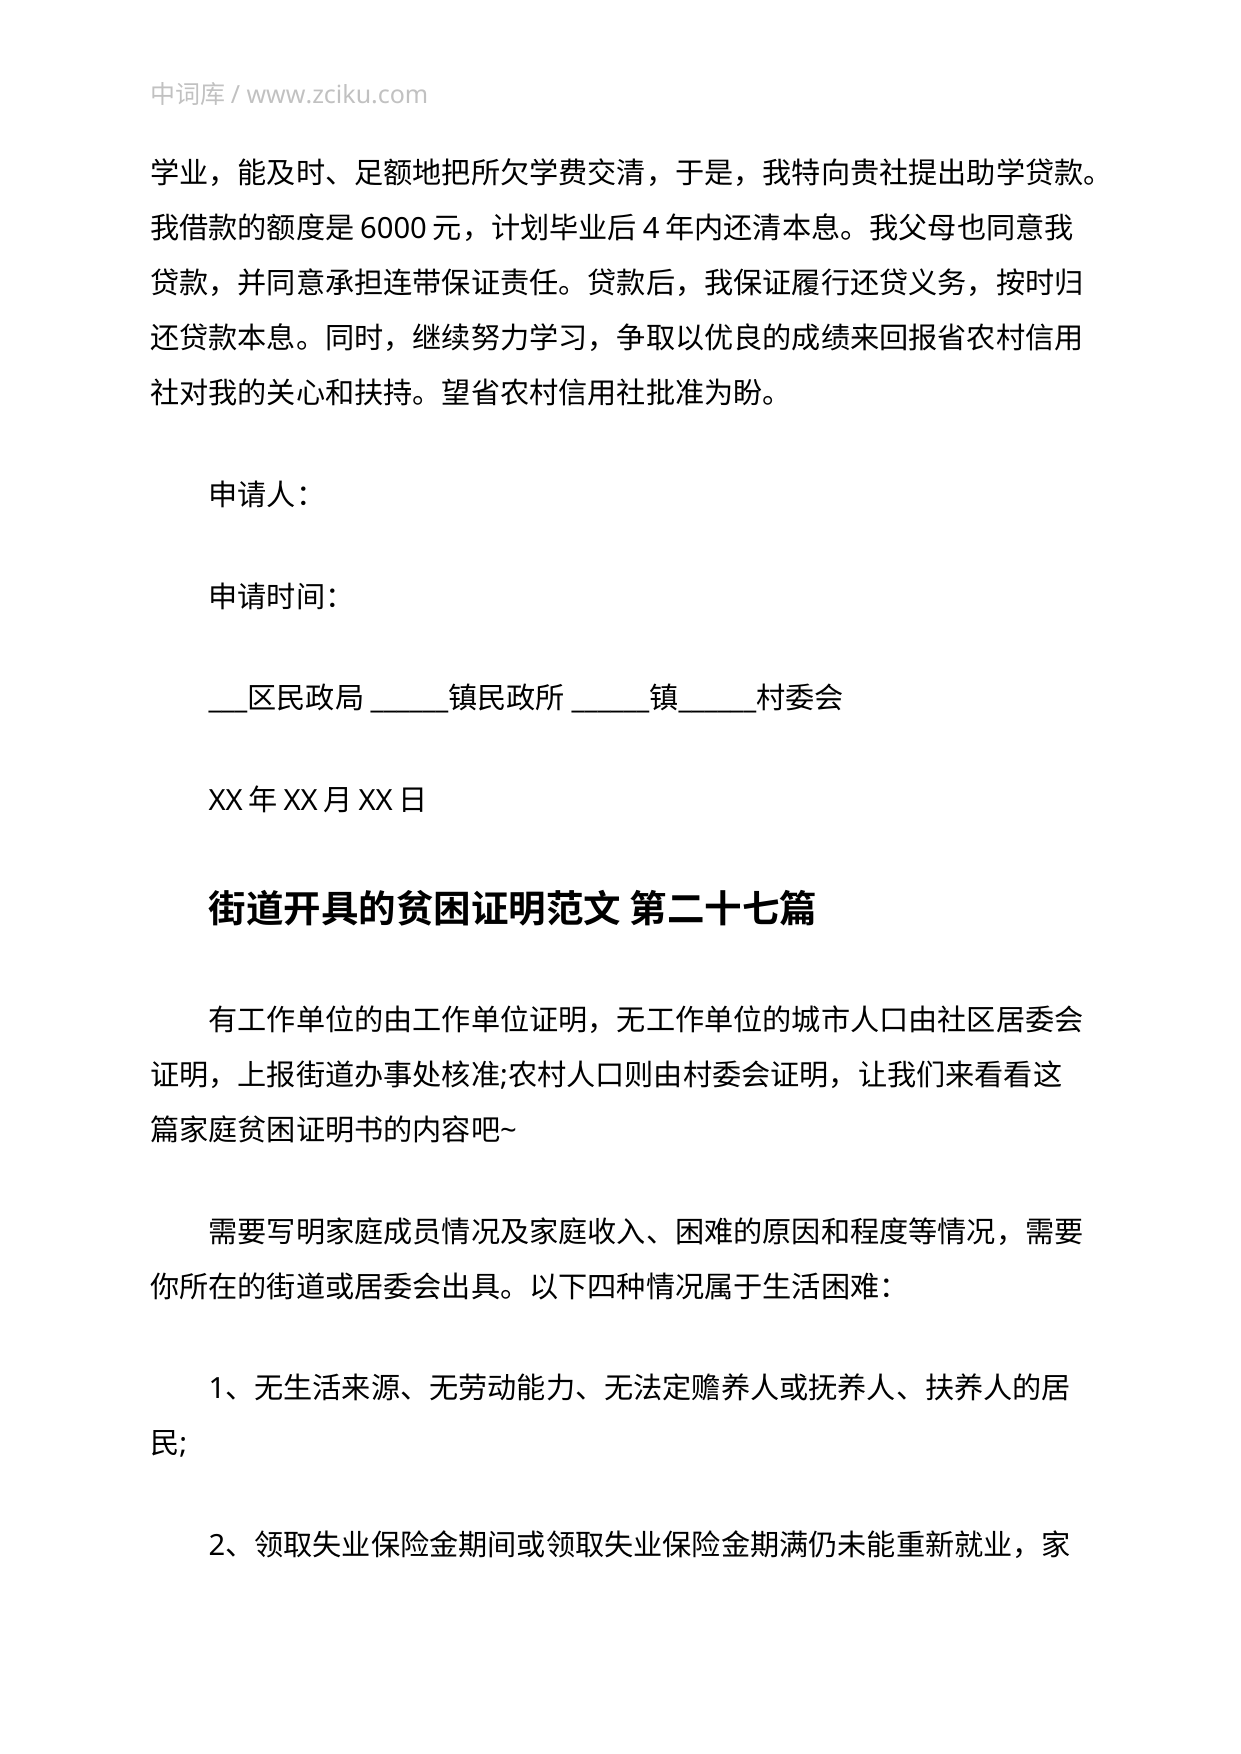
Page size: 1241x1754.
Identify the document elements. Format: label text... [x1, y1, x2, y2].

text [150, 1522, 1090, 1564]
text 街道开具的贫困证明范文 第二十七篇 [150, 879, 1090, 933]
text 需要写明家庭成员情况及家庭收入、困难的原因和程度等情况，需要你所在的街道或居委会出具。以下四种情况属于生活困难： [150, 1208, 1090, 1305]
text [150, 150, 1090, 412]
text 1、无生活来源、无劳动能力、无法定赡养人或抚养人、扶养人的居民; [150, 1365, 1090, 1462]
text 申请人： [150, 471, 1090, 514]
text 申请时间： [150, 573, 1090, 616]
text 有工作单位的由工作单位证明，无工作单位的城市人口由社区居委会证明，上报街道办事处核准;农村人口则由村委会证明，让我们来看看这篇家庭贫困证明书的内容吧~ [150, 996, 1090, 1149]
text ___区民政局 ______镇民政所 ______镇______村委会 [150, 675, 1090, 717]
text XX年XX月XX日 [150, 777, 1090, 819]
